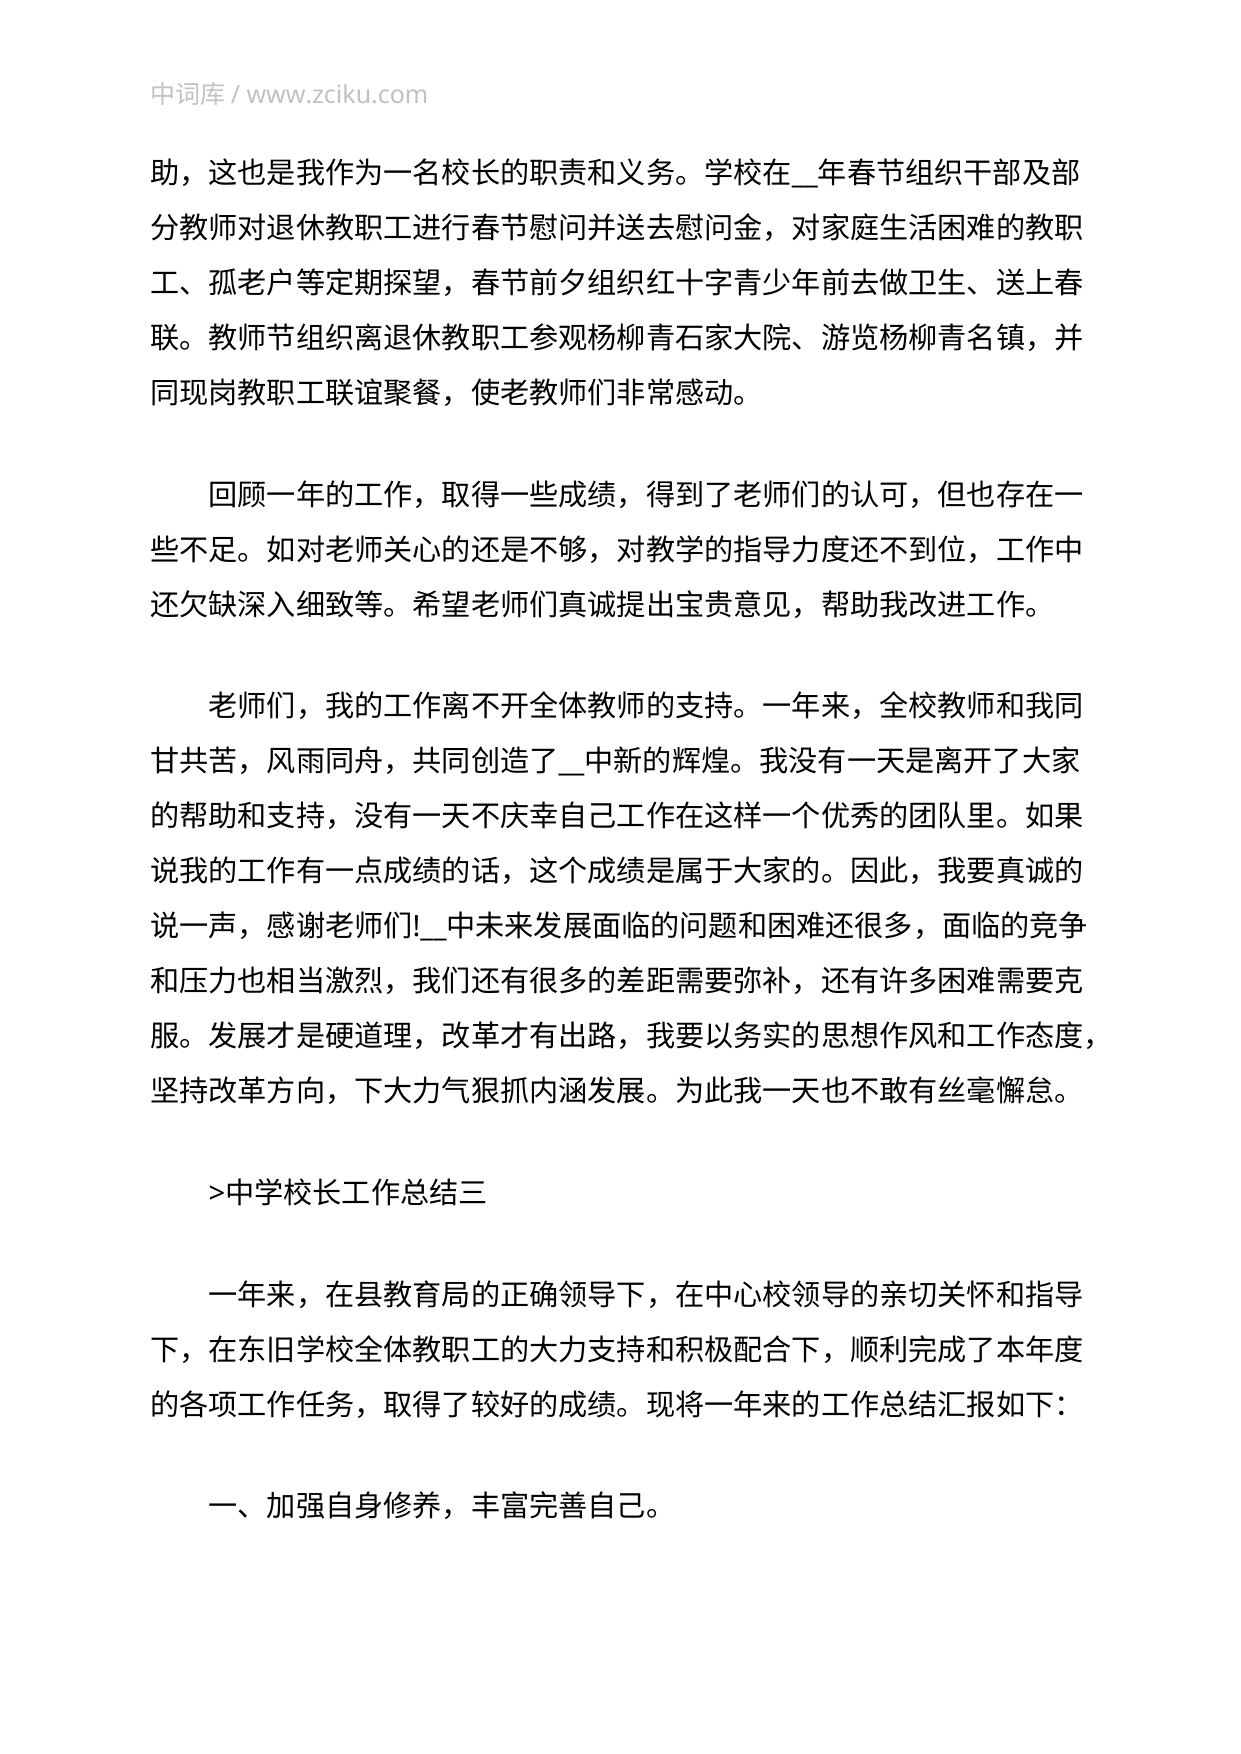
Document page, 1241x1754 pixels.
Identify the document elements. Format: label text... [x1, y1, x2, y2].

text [150, 150, 1090, 412]
text 一年来，在县教育局的正确领导下，在中心校领导的亲切关怀和指导下，在东旧学校全体教职工的大力支持和积极配合下，顺利完成了本年度的各项工作任务，取得了较好的成绩。现将一年来的工作总结汇报如下： [150, 1271, 1090, 1423]
text >中学校长工作总结三 [150, 1169, 1090, 1212]
text 老师们，我的工作离不开全体教师的支持。一年来，全校教师和我同甘共苦，风雨同舟，共同创造了__中新的辉煌。我没有一天是离开了大家的帮助和支持，没有一天不庆幸自己工作在这样一个优秀的团队里。如果说我的工作有一点成绩的话，这个成绩是属于大家的。因此，我要真诚的说一声，感谢老师们!__中未来发展面临的问题和困难还很多，面临的竞争和压力也相当激烈，我们还有很多的差距需要弥补，还有许多困难需要克服。发展才是硬道理，改革才有出路，我要以务实的思想作风和工作态度，坚持改革方向，下大力气狠抓内涵发展。为此我一天也不敢有丝毫懈怠。 [150, 683, 1090, 1110]
text 回顾一年的工作，取得一些成绩，得到了老师们的认可，但也存在一些不足。如对老师关心的还是不够，对教学的指导力度还不到位，工作中还欠缺深入细致等。希望老师们真诚提出宝贵意见，帮助我改进工作。 [150, 471, 1090, 623]
text 一、加强自身修养，丰富完善自己。 [150, 1483, 1090, 1525]
